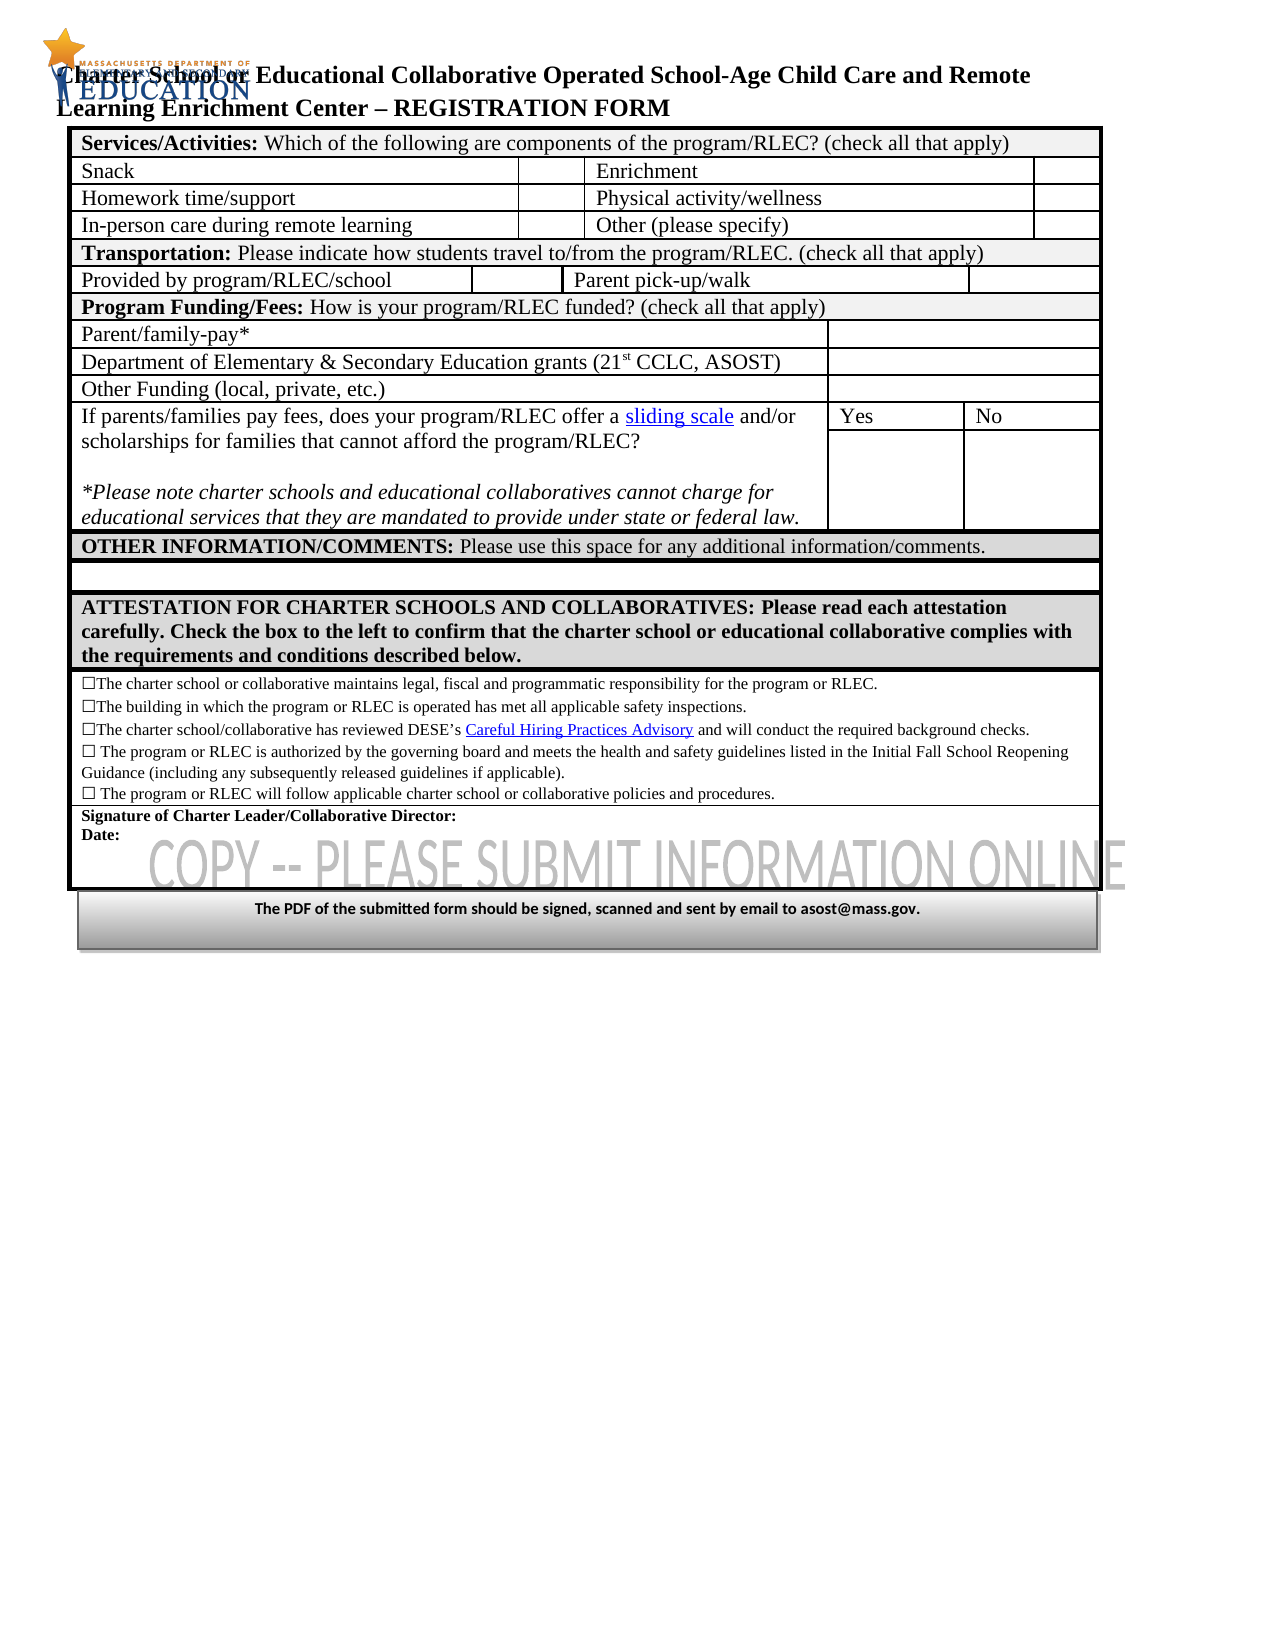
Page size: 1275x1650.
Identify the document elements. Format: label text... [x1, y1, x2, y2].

table_cell [1035, 185, 1099, 210]
table_cell [829, 431, 963, 529]
table_cell ATTESTATION FOR CHARTER SCHOOLS AND COLLABORATIVES: Please read each attestation carefully. Check the box to the left to confirm that the charter school or educational collaborative complies with the requirements and conditions described below. [72, 595, 1099, 667]
table_cell Enrichment [585, 158, 1033, 183]
table_cell Signature of Charter Leader/Collaborative Director: Date: [72, 806, 1099, 886]
table_cell If parents/families pay fees, does your program/RLEC offer a sliding scale and/or scholarships for families that cannot afford the program/RLEC? *Please note charter schools and educational collaboratives cannot charge for educational services that they are mandated to provide under state or federal law. [72, 403, 827, 529]
table_cell [1035, 158, 1099, 183]
table_cell [829, 321, 1099, 347]
table_cell Provided by program/RLEC/school [72, 267, 471, 292]
table_cell Yes [829, 403, 963, 428]
table_cell Program Funding/Fees: How is your program/RLEC funded? (check all that apply) [72, 294, 1099, 319]
table_cell Parent/family-pay* [72, 321, 827, 347]
table_cell Transportation: Please indicate how students travel to/from the program/RLEC. (check all that apply) [72, 240, 1099, 265]
picture [41, 28, 252, 107]
table_cell Parent pick-up/walk [564, 267, 968, 292]
table_cell [473, 267, 561, 292]
table_cell OTHER INFORMATION/COMMENTS: Please use this space for any additional information/comments. [72, 534, 1099, 558]
table_cell Services/Activities: Which of the following are components of the program/RLEC? (check all that apply) [72, 130, 1099, 156]
table_cell Department of Elementary & Secondary Education grants (21st CCLC, ASOST) [72, 349, 827, 374]
table_cell [829, 349, 1099, 374]
table_cell Homework time/support [72, 185, 518, 210]
table_cell [519, 212, 584, 237]
table_cell [519, 185, 584, 210]
table_cell [829, 376, 1099, 401]
table_cell Physical activity/wellness [585, 185, 1033, 210]
table_cell [970, 267, 1099, 292]
table_cell Other Funding (local, private, etc.) [72, 376, 827, 401]
table_cell [519, 158, 584, 183]
table_cell Other (please specify) [585, 212, 1033, 237]
table_cell [965, 431, 1099, 529]
table_cell [1035, 212, 1099, 237]
table_cell Snack [72, 158, 518, 183]
table_cell [72, 563, 1099, 590]
table_cell The charter school or collaborative maintains legal, fiscal and programmatic responsibility for the program or RLEC. The building in which the program or RLEC is operated has met all applicable safety inspections. The charter school/collaborative has reviewed DESE’s Careful Hiring Practices Advisory and will conduct the required background checks. The program or RLEC is authorized by the governing board and meets the health and safety guidelines listed in the Initial Fall School Reopening Guidance (including any subsequently released guidelines if applicable). The program or RLEC will follow applicable charter school or collaborative policies and procedures. [72, 672, 1099, 804]
table_cell No [965, 403, 1099, 428]
table_cell In-person care during remote learning [72, 212, 518, 237]
